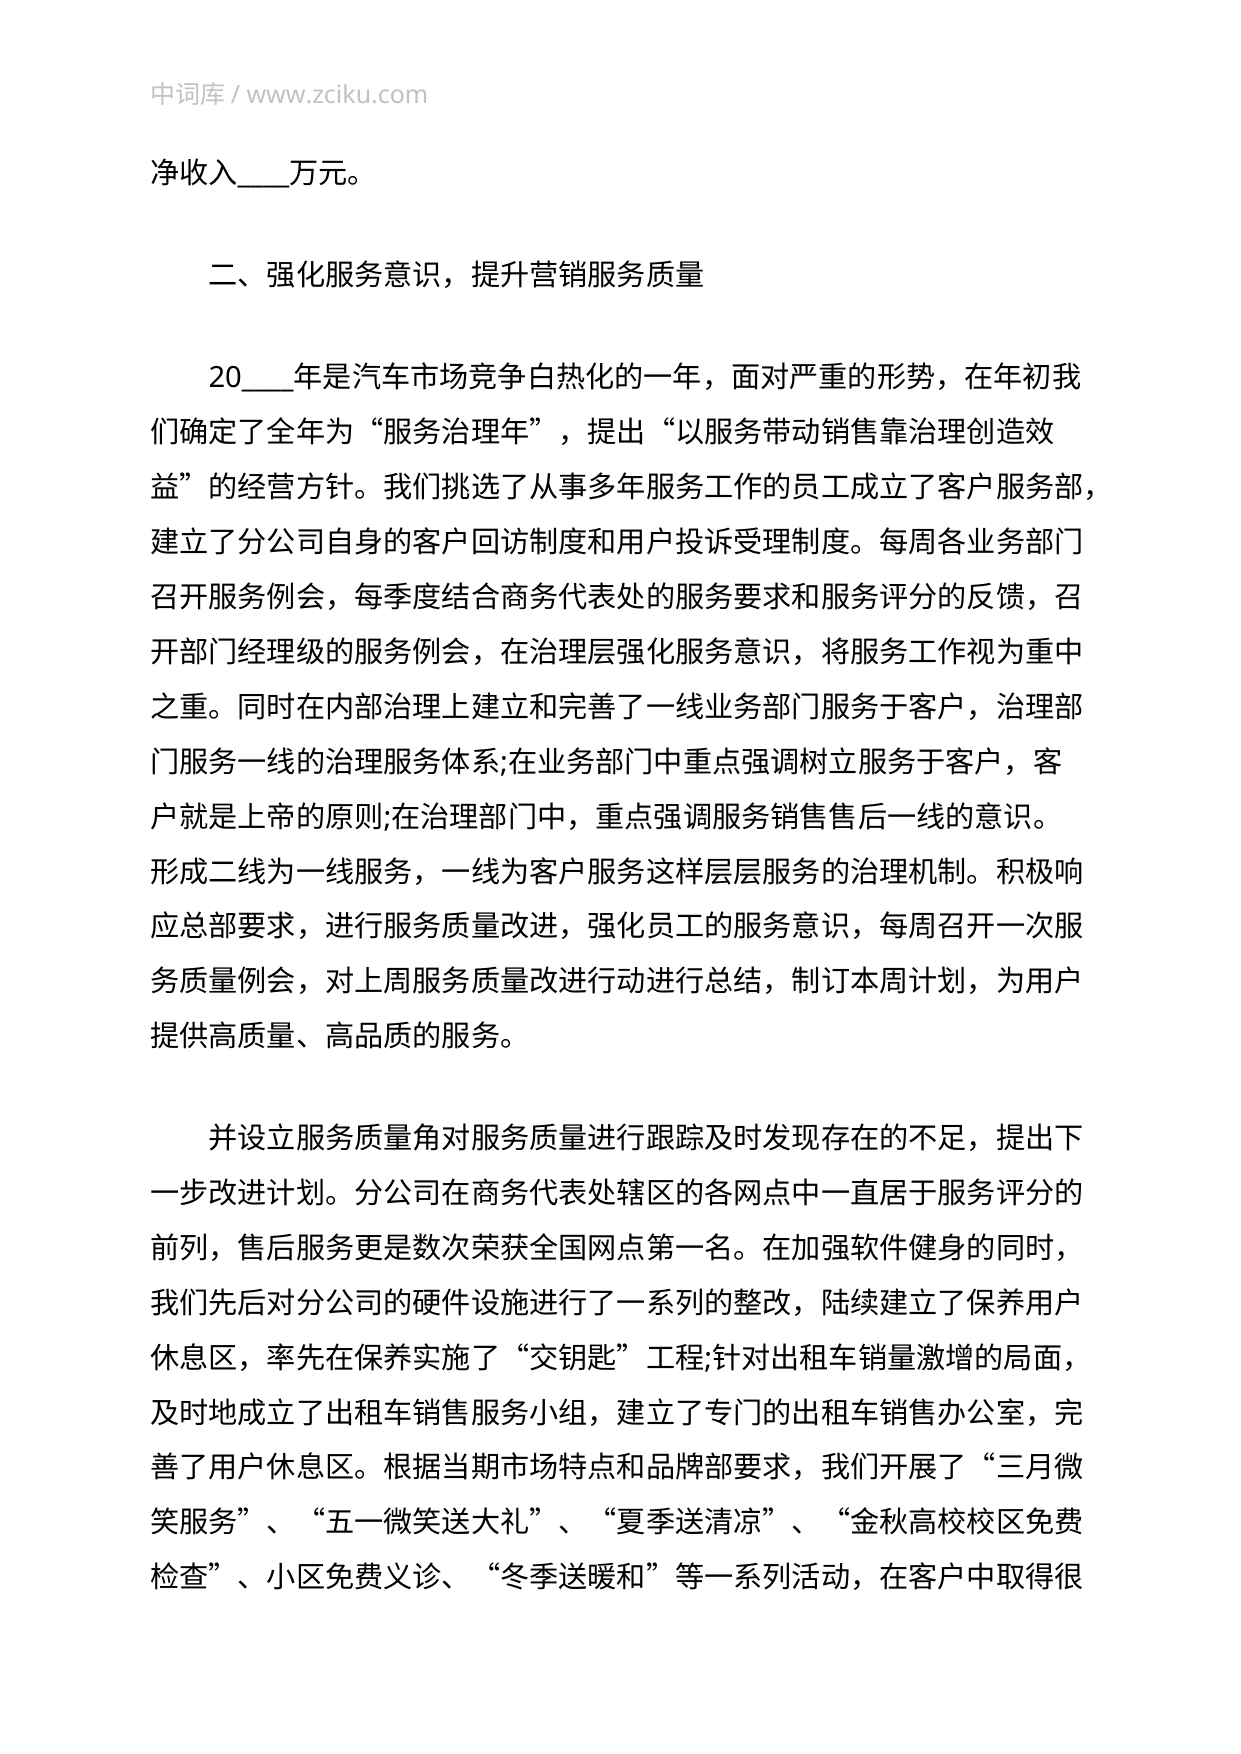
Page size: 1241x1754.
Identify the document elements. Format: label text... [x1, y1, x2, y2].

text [150, 150, 1090, 192]
text 二、强化服务意识，提升营销服务质量 [150, 252, 1090, 294]
text 20____年是汽车市场竞争白热化的一年，面对严重的形势，在年初我们确定了全年为“服务治理年”，提出“以服务带动销售靠治理创造效益”的经营方针。我们挑选了从事多年服务工作的员工成立了客户服务部，建立了分公司自身的客户回访制度和用户投诉受理制度。每周各业务部门召开服务例会，每季度结合商务代表处的服务要求和服务评分的反馈，召开部门经理级的服务例会，在治理层强化服务意识，将服务工作视为重中之重。同时在内部治理上建立和完善了一线业务部门服务于客户，治理部门服务一线的治理服务体系;在业务部门中重点强调树立服务于客户，客户就是上帝的原则;在治理部门中，重点强调服务销售售后一线的意识。形成二线为一线服务，一线为客户服务这样层层服务的治理机制。积极响应总部要求，进行服务质量改进，强化员工的服务意识，每周召开一次服务质量例会，对上周服务质量改进行动进行总结，制订本周计划，为用户提供高质量、高品质的服务。 [150, 354, 1090, 1055]
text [150, 1114, 1090, 1596]
